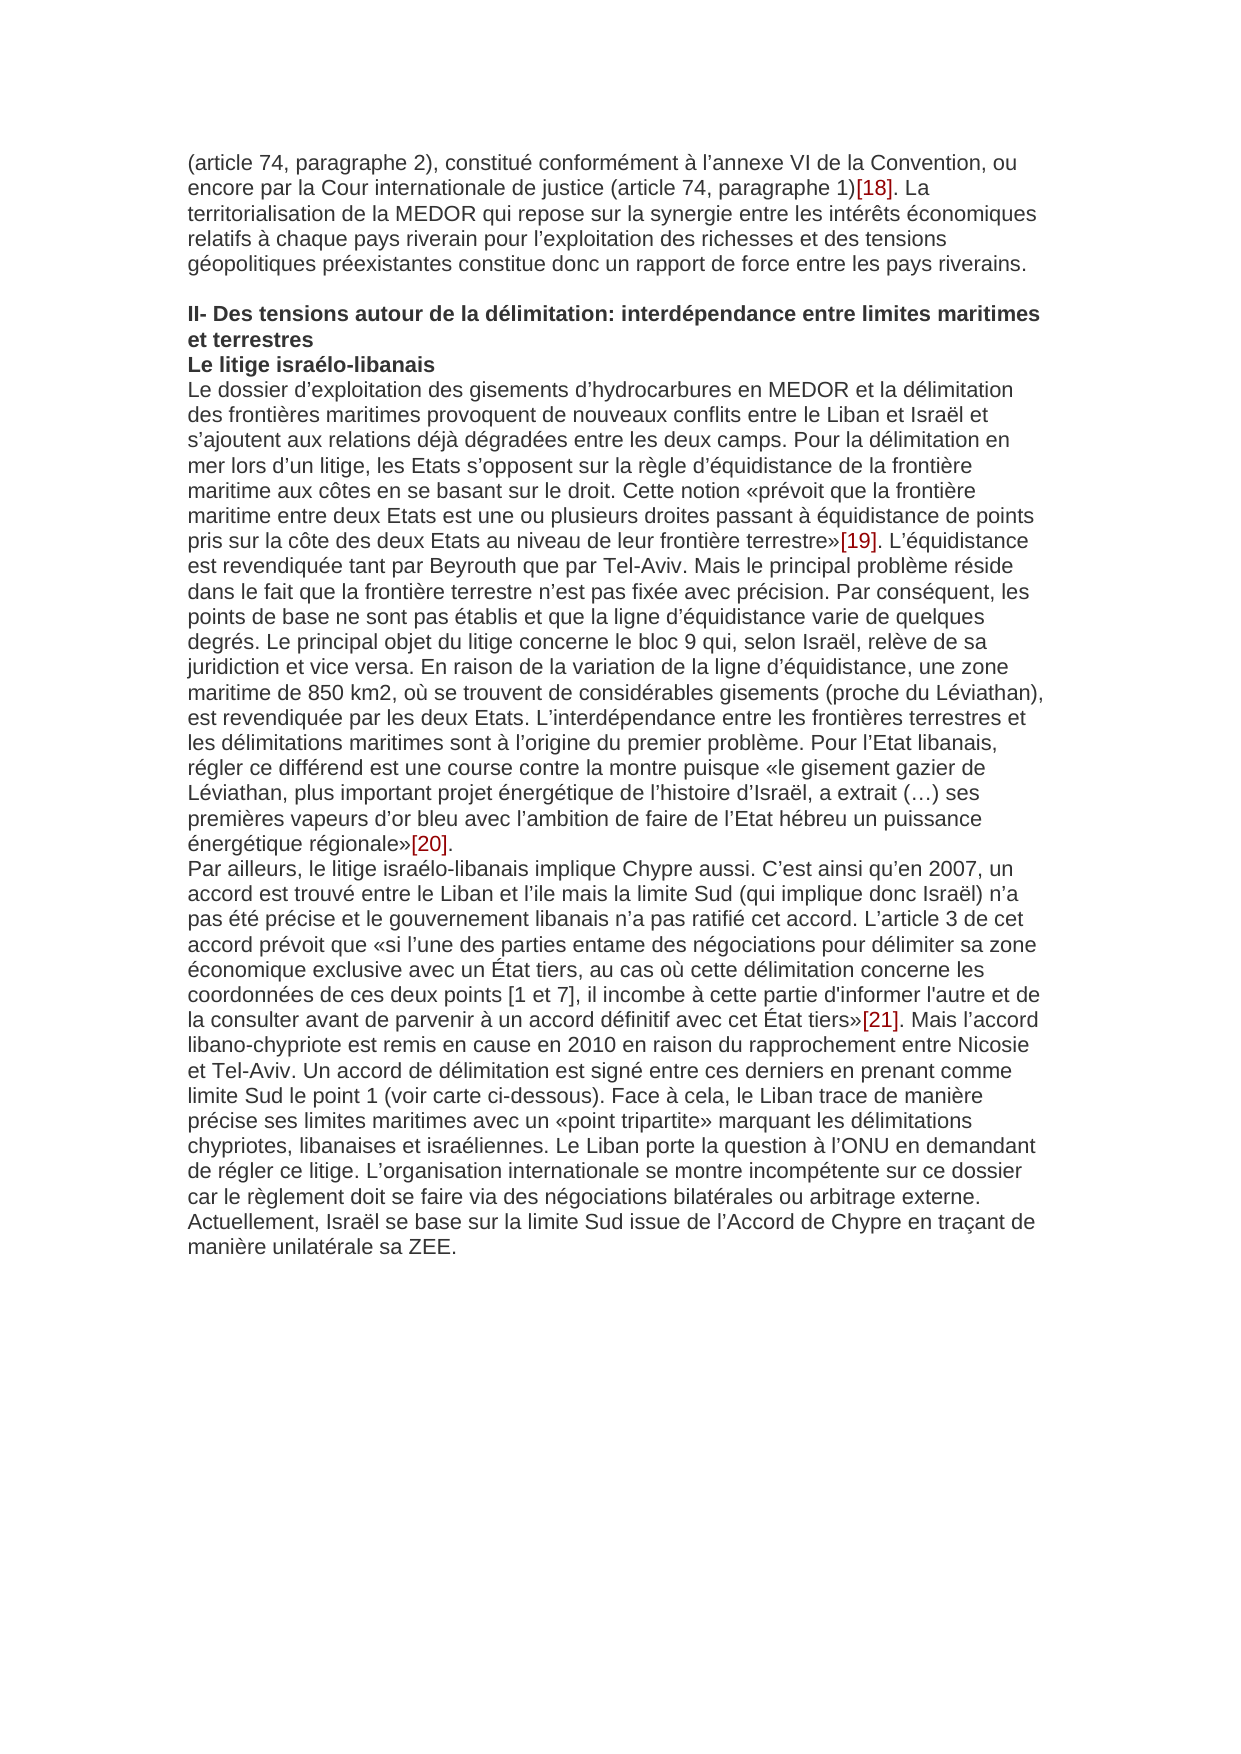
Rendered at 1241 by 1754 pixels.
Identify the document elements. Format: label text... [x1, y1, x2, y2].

text Par ailleurs, le litige israélo-libanais implique Chypre aussi. C’est ainsi qu’en 2007, un accord est trouvé entre le Liban et l’ile mais la limite Sud (qui implique donc Israël) n’a pas été précise et le gouvernement libanais n’a pas ratifié cet accord. L’article 3 de cet accord prévoit que «si l’une des parties entame des négociations pour délimiter sa zone économique exclusive avec un État tiers, au cas où cette délimitation concerne les coordonnées de ces deux points [1 et 7], il incombe à cette partie d'informer l'autre et de la consulter avant de parvenir à un accord définitif avec cet État tiers»[21]. Mais l’accord libano-chypriote est remis en cause en 2010 en raison du rapprochement entre Nicosie et Tel-Aviv. Un accord de délimitation est signé entre ces derniers en prenant comme limite Sud le point 1 (voir carte ci-dessous). Face à cela, le Liban trace de manière précise ses limites maritimes avec un «point tripartite» marquant les délimitations chypriotes, libanaises et israéliennes. Le Liban porte la question à l’ONU en demandant de régler ce litige. L’organisation internationale se montre incompétente sur ce dossier car le règlement doit se faire via des négociations bilatérales ou arbitrage externe. Actuellement, Israël se base sur la limite Sud issue de l’Accord de Chypre en traçant de manière unilatérale sa ZEE. [187, 856, 1053, 1259]
text Le litige israélo-libanais [187, 352, 1053, 377]
text Le dossier d’exploitation des gisements d’hydrocarbures en MEDOR et la délimitation des frontières maritimes provoquent de nouveaux conflits entre le Liban et Israël et s’ajoutent aux relations déjà dégradées entre les deux camps. Pour la délimitation en mer lors d’un litige, les Etats s’opposent sur la règle d’équidistance de la frontière maritime aux côtes en se basant sur le droit. Cette notion «prévoit que la frontière maritime entre deux Etats est une ou plusieurs droites passant à équidistance de points pris sur la côte des deux Etats au niveau de leur frontière terrestre»[19]. L’équidistance est revendiquée tant par Beyrouth que par Tel-Aviv. Mais le principal problème réside dans le fait que la frontière terrestre n’est pas fixée avec précision. Par conséquent, les points de base ne sont pas établis et que la ligne d’équidistance varie de quelques degrés. Le principal objet du litige concerne le bloc 9 qui, selon Israël, relève de sa juridiction et vice versa. En raison de la variation de la ligne d’équidistance, une zone maritime de 850 km2, où se trouvent de considérables gisements (proche du Léviathan), est revendiquée par les deux Etats. L’interdépendance entre les frontières terrestres et les délimitations maritimes sont à l’origine du premier problème. Pour l’Etat libanais, régler ce différend est une course contre la montre puisque «le gisement gazier de Léviathan, plus important projet énergétique de l’histoire d’Israël, a extrait (…) ses premières vapeurs d’or bleu avec l’ambition de faire de l’Etat hébreu un puissance énergétique régionale»[20]. [187, 377, 1053, 856]
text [187, 150, 1053, 276]
text II- Des tensions autour de la délimitation: interdépendance entre limites maritimes et terrestres [187, 301, 1053, 352]
